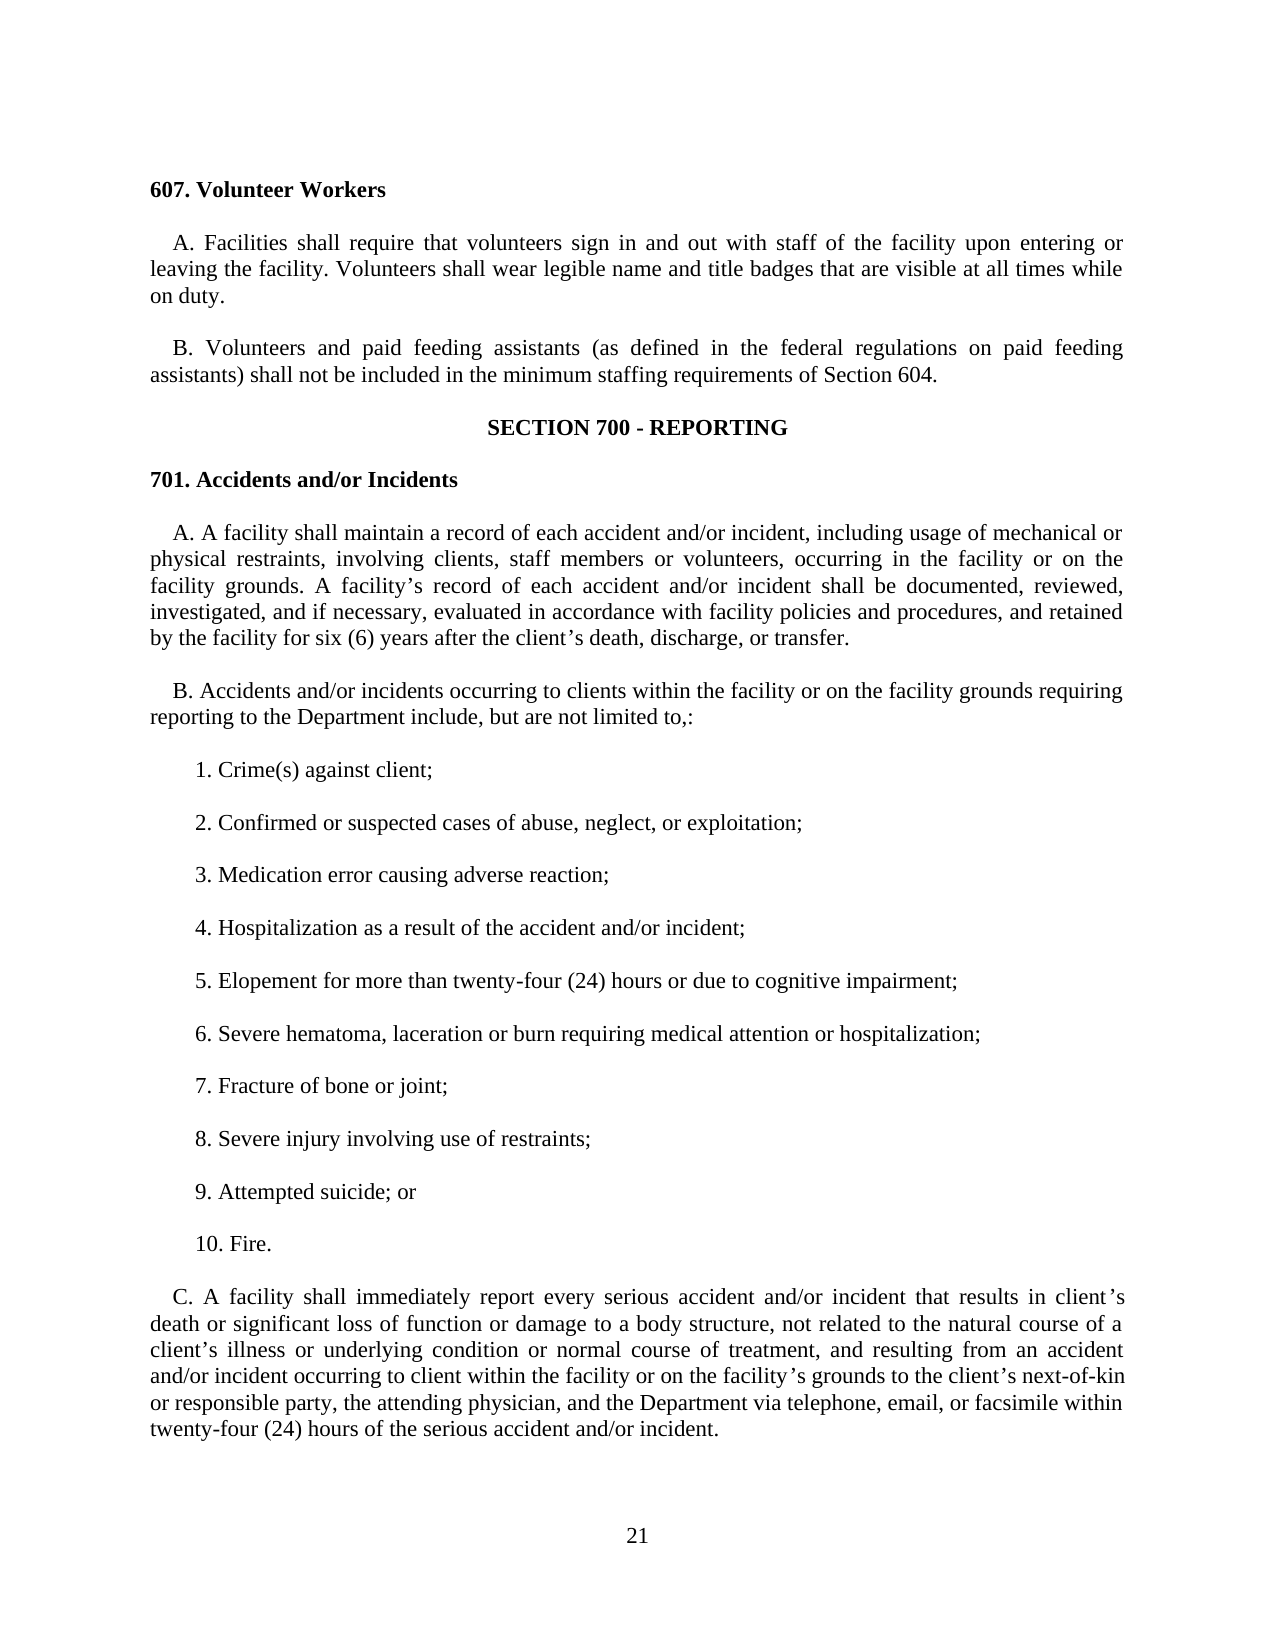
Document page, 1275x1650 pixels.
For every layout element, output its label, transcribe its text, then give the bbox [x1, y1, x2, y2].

text A. A facility shall maintain a record of each accident and/or incident, including usage of mechanical or physical restraints, involving clients, staff members or volunteers, occurring in the facility or on the facility grounds. A facility’s record of each accident and/or incident shall be documented, reviewed, investigated, and if necessary, evaluated in accordance with facility policies and procedures, and retained by the facility for six (6) years after the client’s death, discharge, or transfer. [150, 519, 1125, 651]
text 7. Fracture of bone or joint; [150, 1072, 1125, 1099]
text 5. Elopement for more than twenty-four (24) hours or due to cognitive impairment; [150, 967, 1125, 993]
text 701. Accidents and/or Incidents [150, 466, 1125, 493]
text 10. Fire. [150, 1231, 1125, 1257]
text 4. Hospitalization as a result of the accident and/or incident; [150, 914, 1125, 941]
text 2. Confirmed or suspected cases of abuse, neglect, or exploitation; [150, 809, 1125, 835]
text A. Facilities shall require that volunteers sign in and out with staff of the facility upon entering or leaving the facility. Volunteers shall wear legible name and title badges that are visible at all times while on duty. [150, 229, 1125, 308]
text 607. Volunteer Workers [150, 176, 1125, 203]
text SECTION 700 - REPORTING [150, 413, 1125, 440]
text 9. Attempted suicide; or [150, 1178, 1125, 1204]
text C. A facility shall immediately report every serious accident and/or incident that results in client’s death or significant loss of function or damage to a body structure, not related to the natural course of a client’s illness or underlying condition or normal course of treatment, and resulting from an accident and/or incident occurring to client within the facility or on the facility’s grounds to the client’s next-of-kin or responsible party, the attending physician, and the Department via telephone, email, or facsimile within twenty-four (24) hours of the serious accident and/or incident. [150, 1283, 1125, 1441]
text 1. Crime(s) against client; [150, 756, 1125, 782]
text B. Volunteers and paid feeding assistants (as defined in the federal regulations on paid feeding assistants) shall not be included in the minimum staffing requirements of Section 604. [150, 334, 1125, 387]
text 6. Severe hematoma, laceration or burn requiring medical attention or hospitalization; [150, 1020, 1125, 1046]
text B. Accidents and/or incidents occurring to clients within the facility or on the facility grounds requiring reporting to the Department include, but are not limited to,: [150, 677, 1125, 730]
text 3. Medication error causing adverse reaction; [150, 862, 1125, 888]
text 8. Severe injury involving use of restraints; [150, 1125, 1125, 1151]
